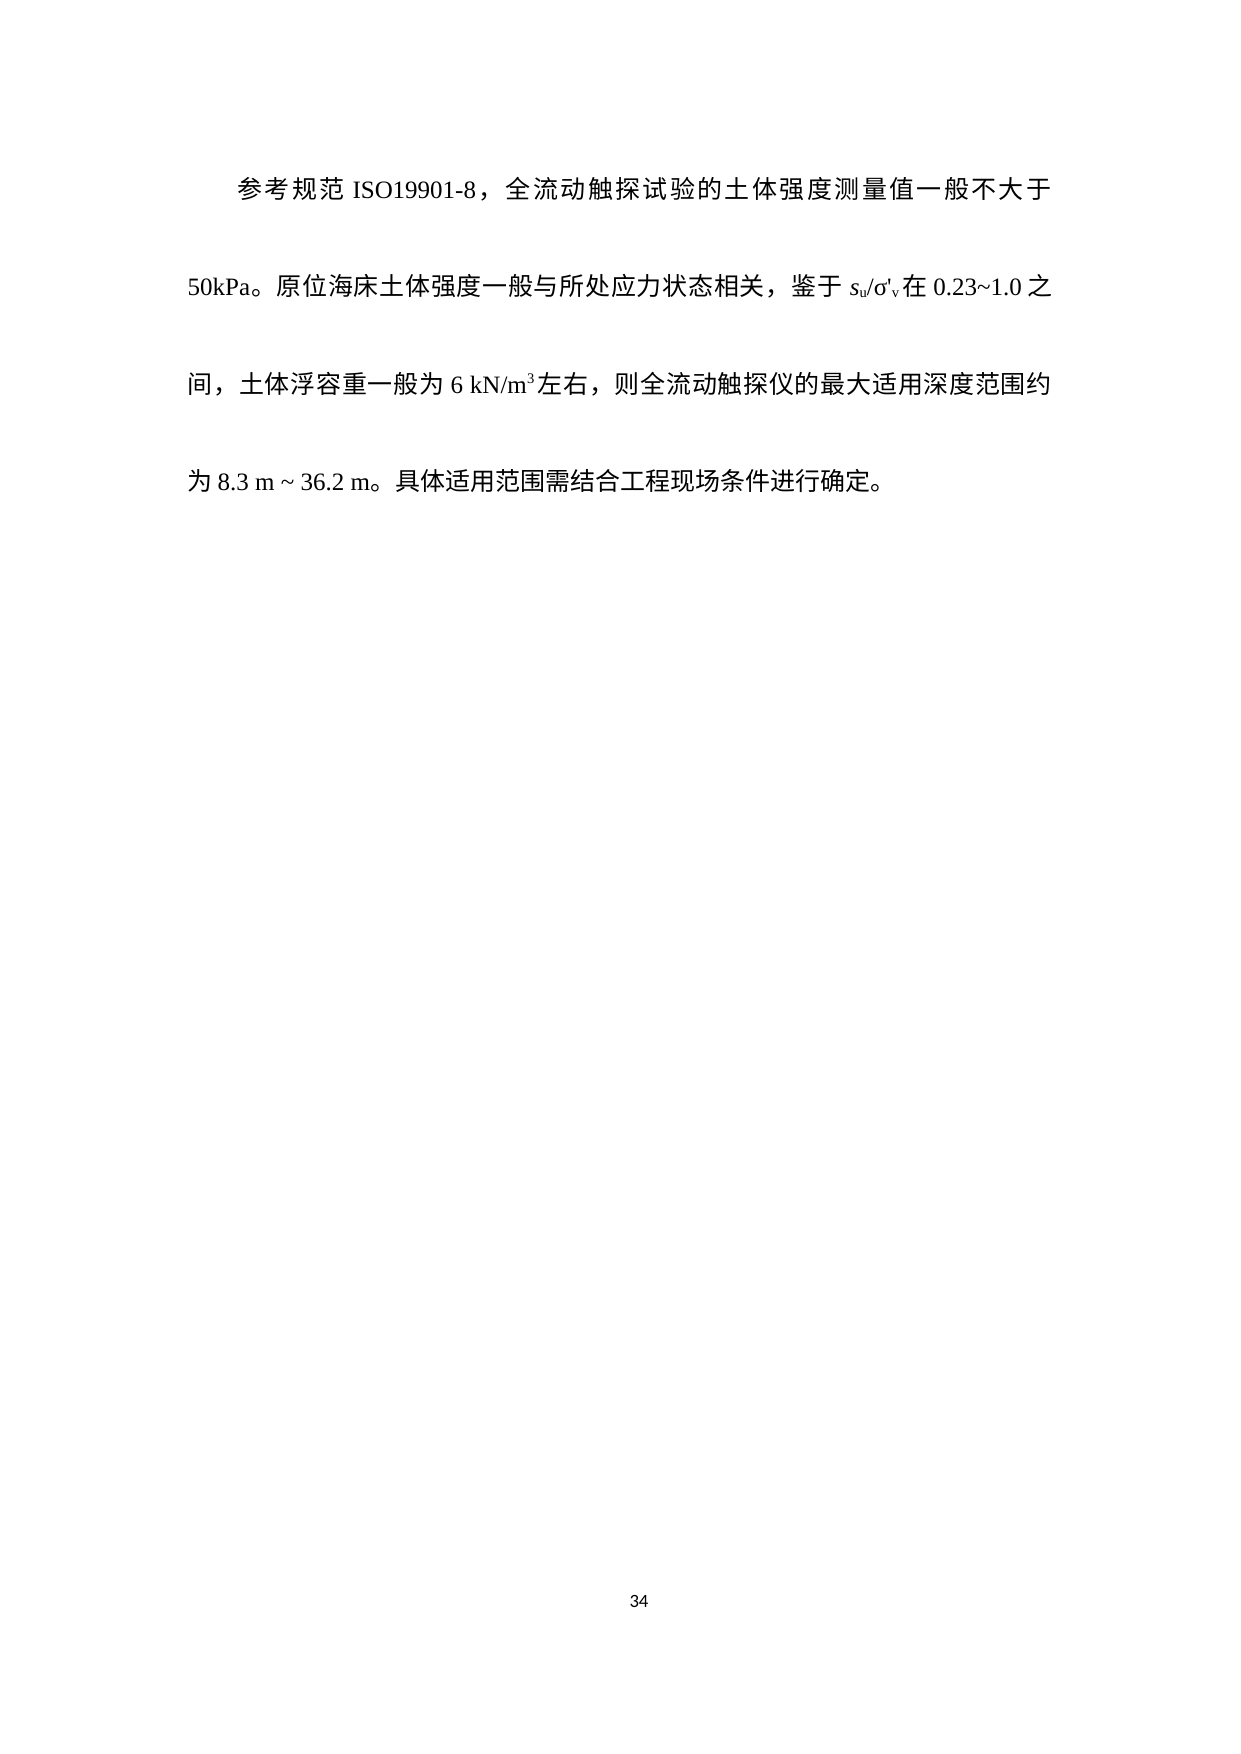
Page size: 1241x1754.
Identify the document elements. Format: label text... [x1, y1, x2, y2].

text 参考规范ISO19901-8，全流动触探试验的土体强度测量值一般不大于50kPa。原位海床土体强度一般与所处应力状态相关，鉴于su/σ'v在0.23~1.0之间，土体浮容重一般为6 kN/m3左右，则全流动触探仪的最大适用深度范围约为8.3 m ~ 36.2 m。具体适用范围需结合工程现场条件进行确定。 [187, 155, 1053, 512]
